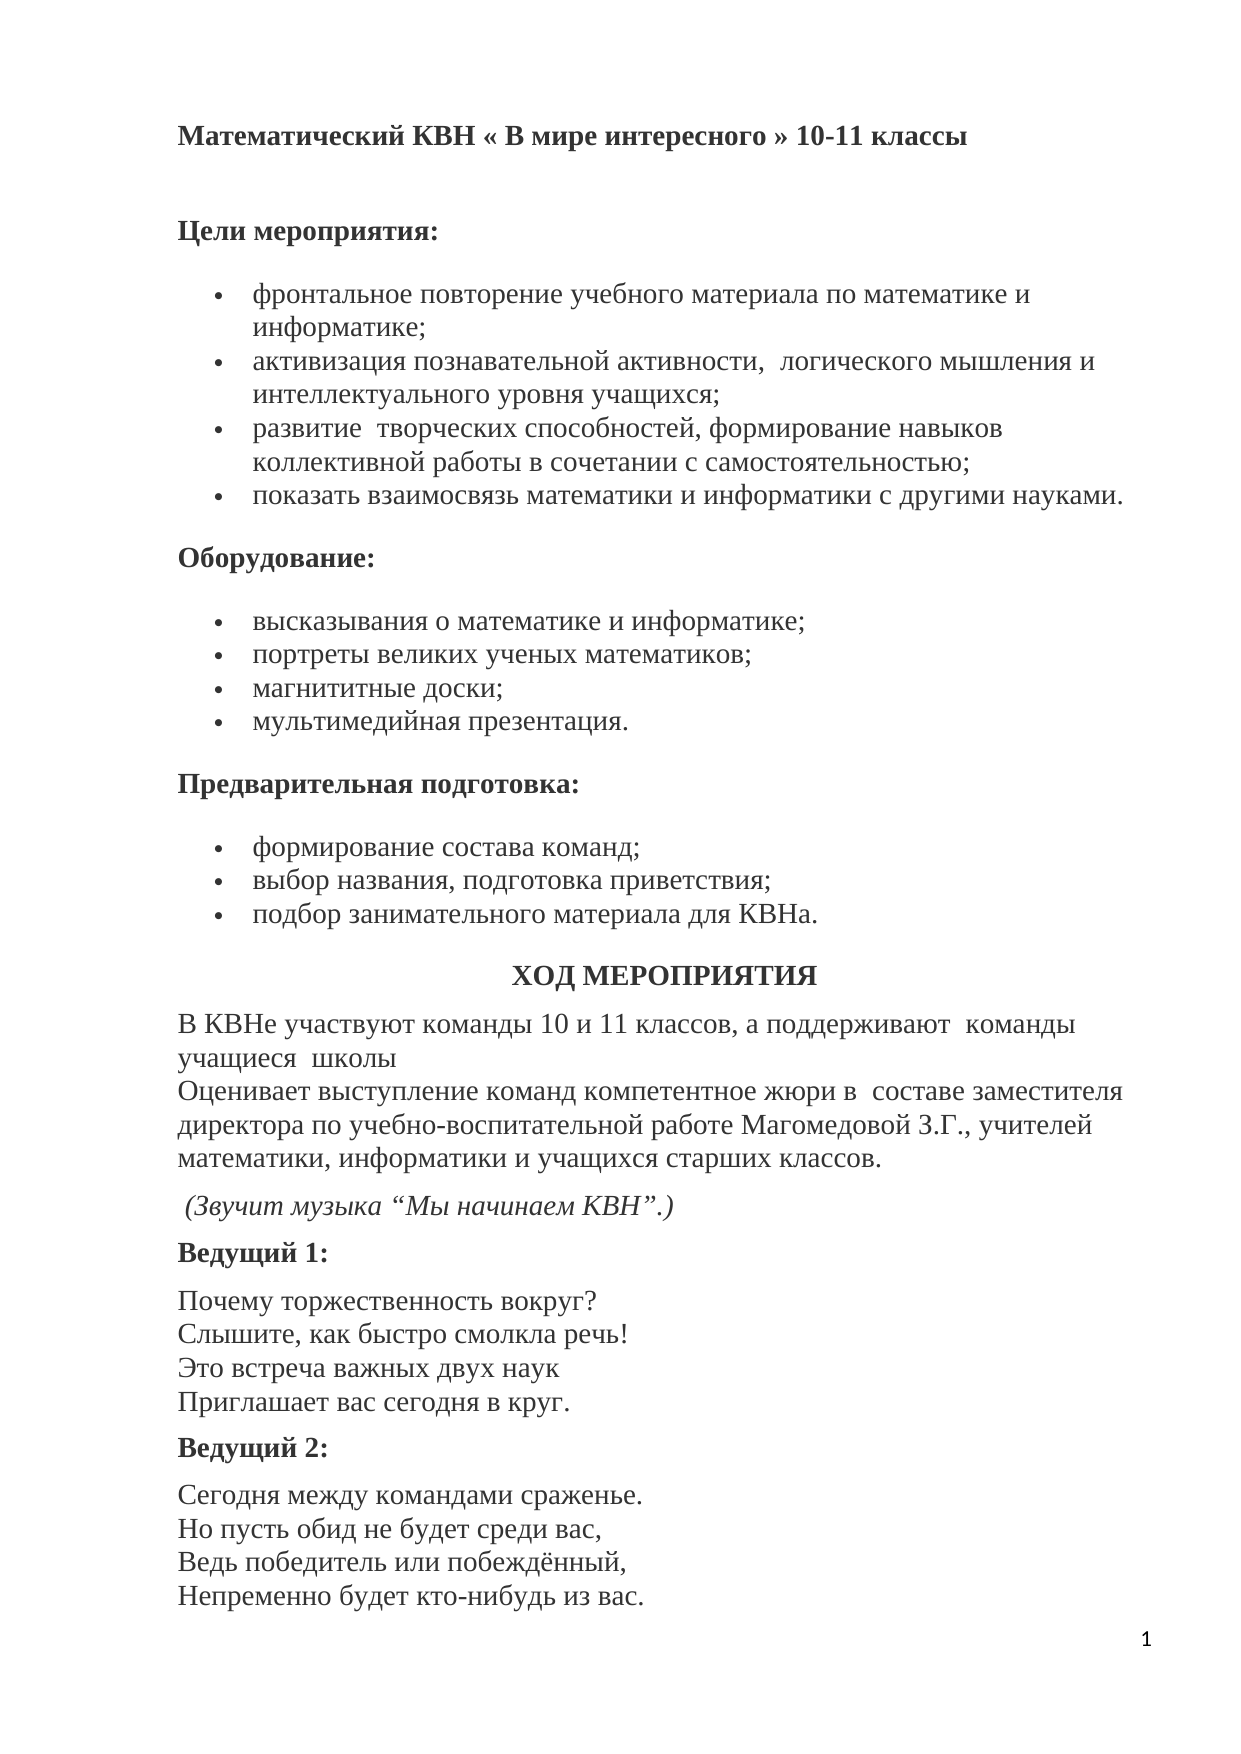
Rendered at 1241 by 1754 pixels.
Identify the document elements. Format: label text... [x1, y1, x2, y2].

text Сегодня между командами сраженье. Но пусть обид не будет среди вас, Ведь победитель или побеждённый, Непременно будет кто-нибудь из вас. [177, 1477, 1152, 1612]
text Оборудование: [177, 540, 1152, 573]
list показать взаимосвязь математики и информатики с другими науками. [215, 477, 1152, 511]
text Предварительная подготовка: [177, 766, 1152, 799]
list активизация познавательной активности, логического мышления и интеллектуального уровня учащихся; [215, 343, 1152, 410]
list мультимедийная презентация. [215, 703, 1152, 737]
list развитие творческих способностей, формирование навыков коллективной работы в сочетании с самостоятельностью; [215, 410, 1152, 477]
list подбор занимательного материала для КВНа. [215, 896, 1152, 929]
list фронтальное повторение учебного материала по математике и информатике; [215, 276, 1152, 343]
list формирование состава команд; [215, 829, 1152, 862]
list портреты великих ученых математиков; [215, 636, 1152, 670]
text Ведущий 1: [177, 1236, 1152, 1269]
list высказывания о математике и информатике; [215, 603, 1152, 636]
text Почему торжественность вокруг? Слышите, как быстро смолкла речь! Это встреча важных двух наук Приглашает вас сегодня в круг. [177, 1283, 1152, 1417]
text Математический КВН « В мире интересного » 10-11 классы [177, 118, 1152, 152]
text В КВНе участвуют команды 10 и 11 классов, а поддерживают команды учащиеся школы Оценивает выступление команд компетентное жюри в составе заместителя директора по учебно-воспитательной работе Магомедовой З.Г., учителей математики, информатики и учащихся старших классов. [177, 1006, 1152, 1174]
text (Звучит музыка “Мы начинаем КВН”.) [177, 1188, 1152, 1221]
list выбор названия, подготовка приветствия; [215, 862, 1152, 896]
text Ведущий 2: [177, 1430, 1152, 1463]
list магнититные доски; [215, 670, 1152, 703]
text Цели мероприятия: [177, 213, 1152, 247]
text ХОД МЕРОПРИЯТИЯ [177, 958, 1152, 992]
